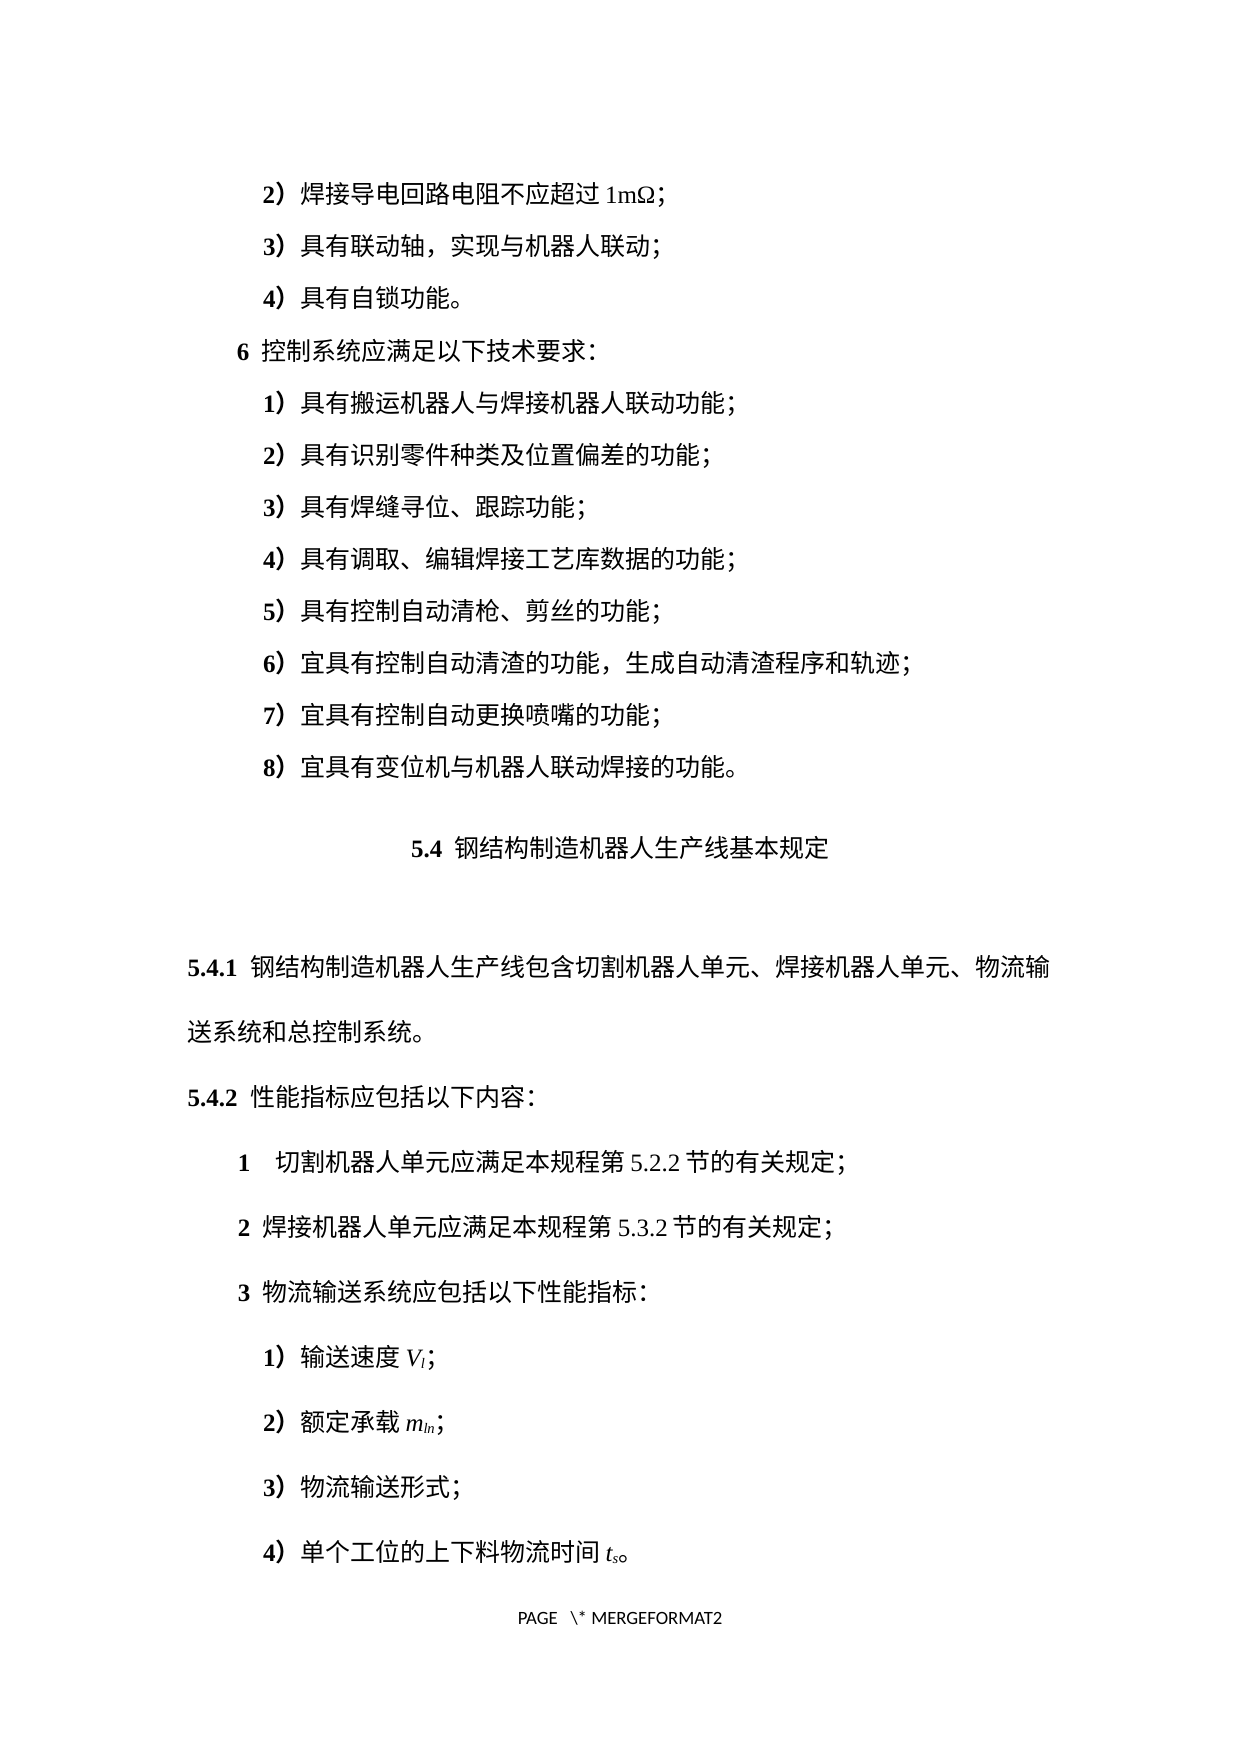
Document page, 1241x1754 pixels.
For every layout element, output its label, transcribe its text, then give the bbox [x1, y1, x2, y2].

text 2）焊接导电回路电阻不应超过1mΩ； [262, 162, 1053, 214]
text 1）输送速度Vl； [187, 1323, 1053, 1388]
text 4）具有自锁功能。 [187, 266, 1053, 318]
text 2 焊接机器人单元应满足本规程第5.3.2节的有关规定； [187, 1193, 1053, 1258]
text 4）单个工位的上下料物流时间ts。 [187, 1518, 1053, 1583]
text 6）宜具有控制自动清渣的功能，生成自动清渣程序和轨迹； [187, 631, 1053, 683]
text 5.4.2 性能指标应包括以下内容： [187, 1063, 1053, 1128]
text 6 控制系统应满足以下技术要求： [237, 318, 1053, 370]
text 4）具有调取、编辑焊接工艺库数据的功能； [187, 527, 1053, 579]
text 5）具有控制自动清枪、剪丝的功能； [187, 579, 1053, 631]
subtitle 5.4 钢结构制造机器人生产线基本规定 [187, 814, 1053, 879]
text 2）具有识别零件种类及位置偏差的功能； [187, 422, 1053, 474]
text 8）宜具有变位机与机器人联动焊接的功能。 [187, 735, 1053, 787]
text 2）额定承载mln； [187, 1388, 1053, 1453]
text 3）具有联动轴，实现与机器人联动； [187, 214, 1053, 266]
text 7）宜具有控制自动更换喷嘴的功能； [187, 683, 1053, 735]
text 5.4.1 钢结构制造机器人生产线包含切割机器人单元、焊接机器人单元、物流输送系统和总控制系统。 [187, 933, 1053, 1063]
text 3 物流输送系统应包括以下性能指标： [187, 1258, 1053, 1323]
text 3）具有焊缝寻位、跟踪功能； [187, 474, 1053, 527]
list 切割机器人单元应满足本规程第5.2.2节的有关规定； [238, 1128, 1053, 1193]
text 3）物流输送形式； [187, 1453, 1053, 1518]
text 1）具有搬运机器人与焊接机器人联动功能； [187, 370, 1053, 422]
